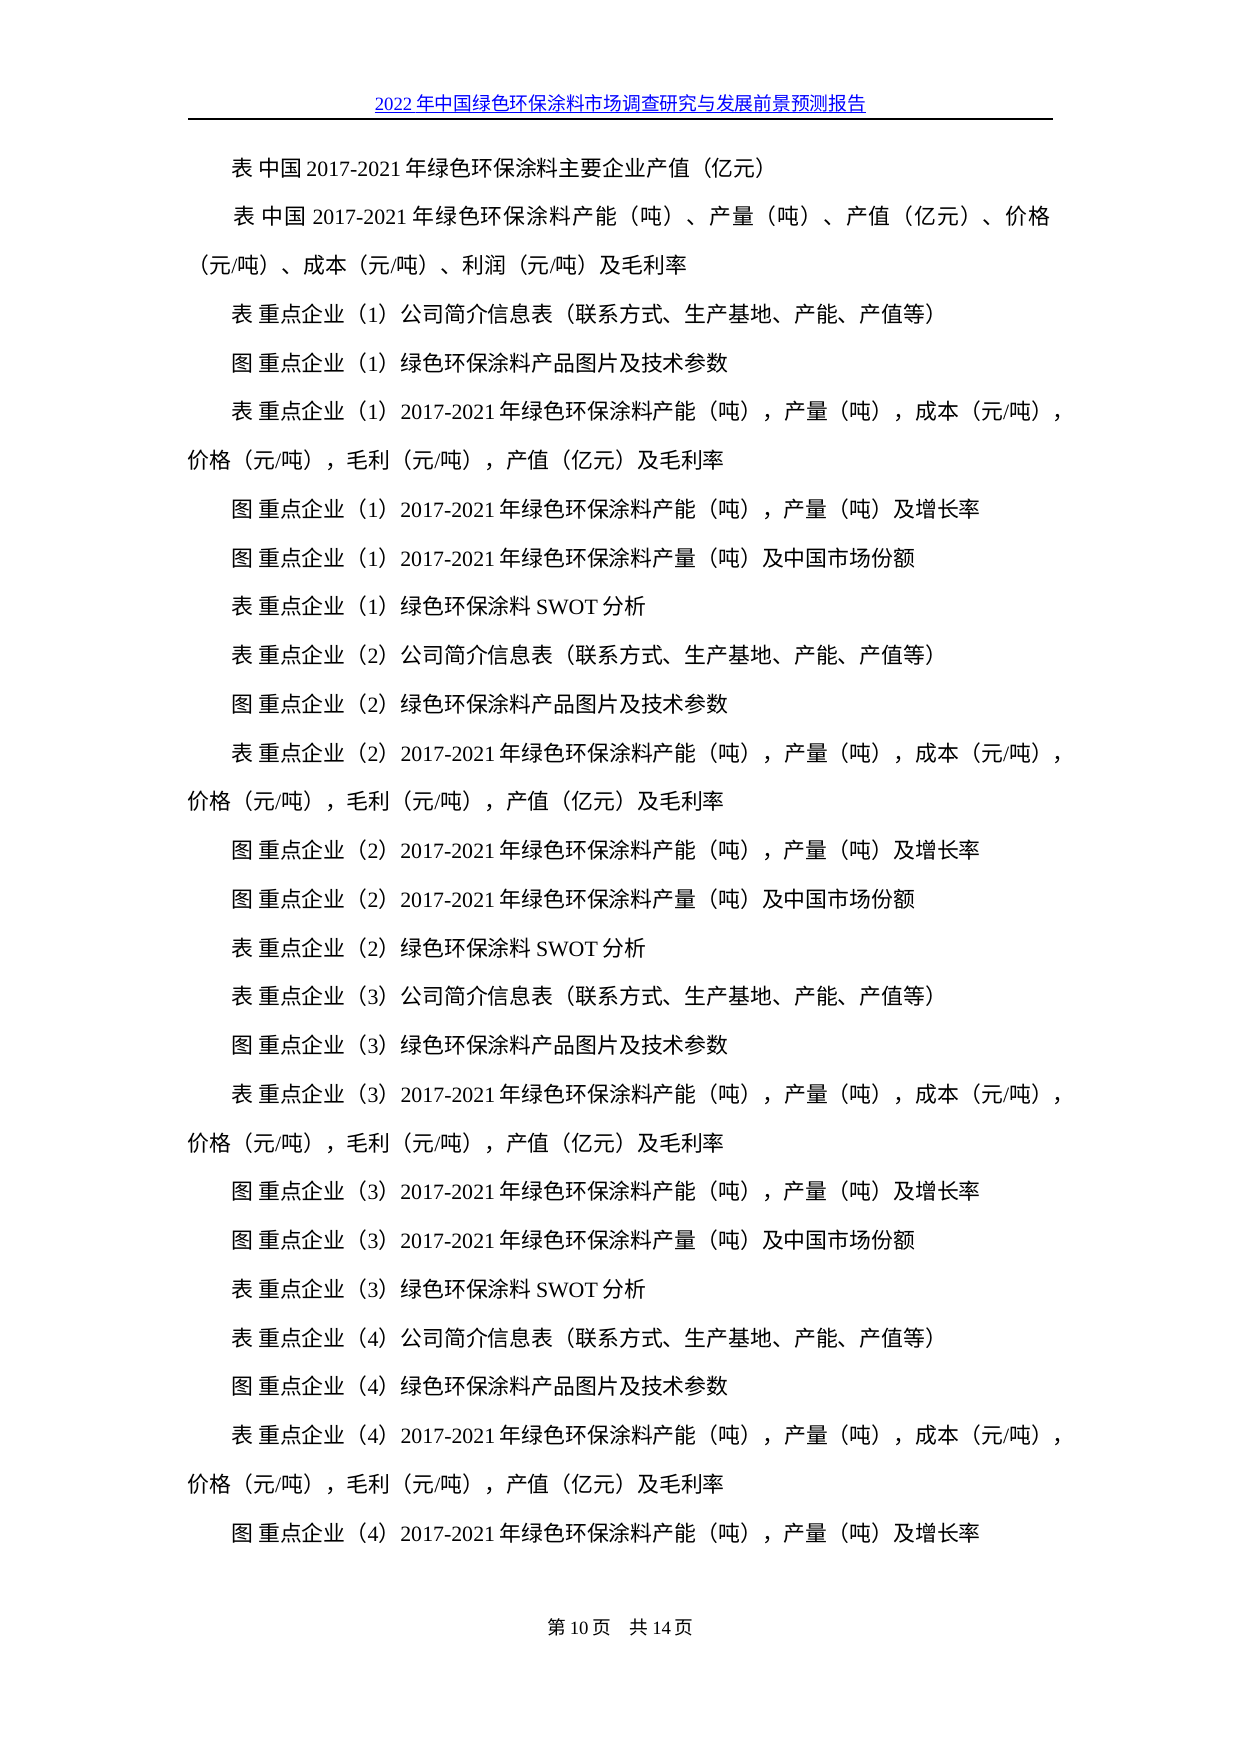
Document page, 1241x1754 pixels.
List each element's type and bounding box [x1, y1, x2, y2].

text [187, 150, 1053, 1548]
